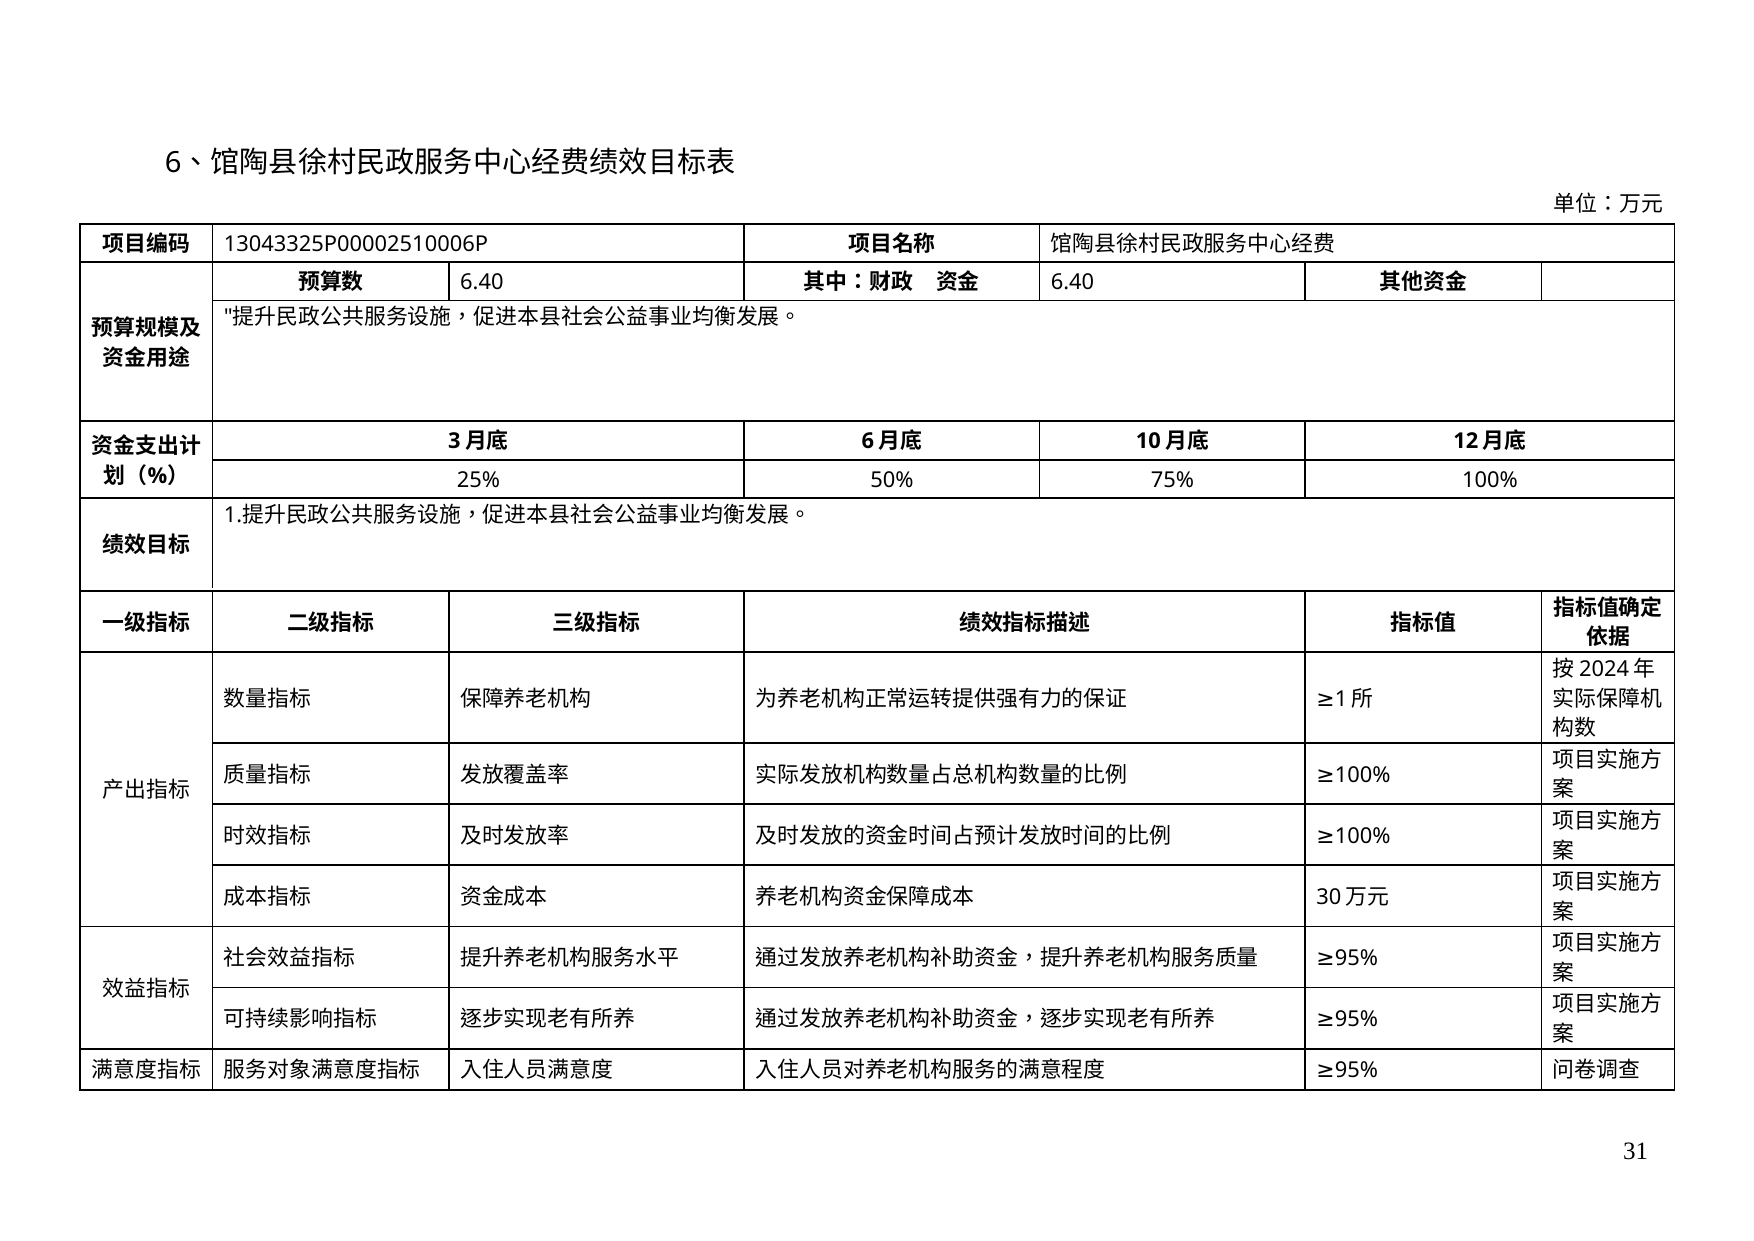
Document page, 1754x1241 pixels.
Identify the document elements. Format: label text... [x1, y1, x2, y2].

table_cell 项目实施方案 [1542, 805, 1674, 864]
table_cell 13043325P00002510006P [213, 225, 743, 261]
table_cell 6月底 [745, 422, 1039, 459]
table_cell 50% [745, 461, 1039, 497]
table_cell 逐步实现老有所养 [450, 988, 743, 1048]
table_header 一级指标 [81, 592, 212, 651]
table_cell 数量指标 [213, 653, 448, 742]
table_cell 3月底 [213, 422, 743, 459]
table_cell 项目实施方案 [1542, 988, 1674, 1048]
table_cell ≥95% [1306, 1050, 1541, 1089]
table_cell 养老机构资金保障成本 [745, 866, 1304, 926]
table_cell ≥95% [1306, 927, 1541, 987]
table_header 指标值确定依据 [1542, 592, 1674, 651]
table_cell [1542, 263, 1674, 300]
table_cell 问卷调查 [1542, 1050, 1674, 1089]
table_cell 为养老机构正常运转提供强有力的保证 [745, 653, 1304, 742]
table_cell 及时发放率 [450, 805, 743, 864]
table_header 指标值 [1306, 592, 1541, 651]
table_cell 绩效目标 [81, 499, 212, 588]
table_cell 资金成本 [450, 866, 743, 926]
table_cell 实际发放机构数量占总机构数量的比例 [745, 744, 1304, 803]
table_cell 1.提升民政公共服务设施，促进本县社会公益事业均衡发展。 [213, 499, 1674, 588]
table_cell 项目名称 [745, 225, 1039, 261]
table_cell 75% [1040, 461, 1304, 497]
table_header 三级指标 [450, 592, 743, 651]
table_cell 6.40 [450, 263, 743, 300]
table_cell 入住人员对养老机构服务的满意程度 [745, 1050, 1304, 1089]
table_cell 预算数 [213, 263, 448, 300]
table_header 绩效指标描述 [745, 592, 1304, 651]
table_cell 通过发放养老机构补助资金，逐步实现老有所养 [745, 988, 1304, 1048]
table_cell 项目实施方案 [1542, 866, 1674, 926]
table_cell ≥95% [1306, 988, 1541, 1048]
table_cell 预算规模及资金用途 [81, 263, 212, 420]
table_header 二级指标 [213, 592, 448, 651]
table_cell 其他资金 [1306, 263, 1541, 300]
table_cell "提升民政公共服务设施，促进本县社会公益事业均衡发展。 [213, 301, 1674, 420]
table_header 单位：万元 [81, 183, 1674, 223]
table_cell 25% [213, 461, 743, 497]
text 6、馆陶县徐村民政服务中心经费绩效目标表 [106, 142, 1648, 181]
table_cell 服务对象满意度指标 [213, 1050, 448, 1089]
table_cell 时效指标 [213, 805, 448, 864]
table_cell 100% [1306, 461, 1674, 497]
table_cell 项目实施方案 [1542, 744, 1674, 803]
table_cell 按2024年实际保障机构数 [1542, 653, 1674, 742]
table_cell 发放覆盖率 [450, 744, 743, 803]
table_cell 成本指标 [213, 866, 448, 926]
table_cell 30万元 [1306, 866, 1541, 926]
table_cell 可持续影响指标 [213, 988, 448, 1048]
table_cell ≥1所 [1306, 653, 1541, 742]
table_cell 通过发放养老机构补助资金，提升养老机构服务质量 [745, 927, 1304, 987]
table_cell 及时发放的资金时间占预计发放时间的比例 [745, 805, 1304, 864]
table_cell 社会效益指标 [213, 927, 448, 987]
table_cell 效益指标 [81, 927, 212, 1048]
table_cell 质量指标 [213, 744, 448, 803]
table_cell ≥100% [1306, 744, 1541, 803]
table_cell 10月底 [1040, 422, 1304, 459]
table_cell 项目实施方案 [1542, 927, 1674, 987]
table_cell 入住人员满意度 [450, 1050, 743, 1089]
table_cell 6.40 [1040, 263, 1304, 300]
table_cell 满意度指标 [81, 1050, 212, 1089]
table_cell 提升养老机构服务水平 [450, 927, 743, 987]
table_cell 保障养老机构 [450, 653, 743, 742]
table_cell 资金支出计划（%） [81, 422, 212, 497]
table_cell 12月底 [1306, 422, 1674, 459]
table_cell 其中：财政 资金 [745, 263, 1039, 300]
table_cell 项目编码 [81, 225, 212, 261]
table_cell 产出指标 [81, 653, 212, 926]
table_cell ≥100% [1306, 805, 1541, 864]
table_cell 馆陶县徐村民政服务中心经费 [1040, 225, 1674, 261]
